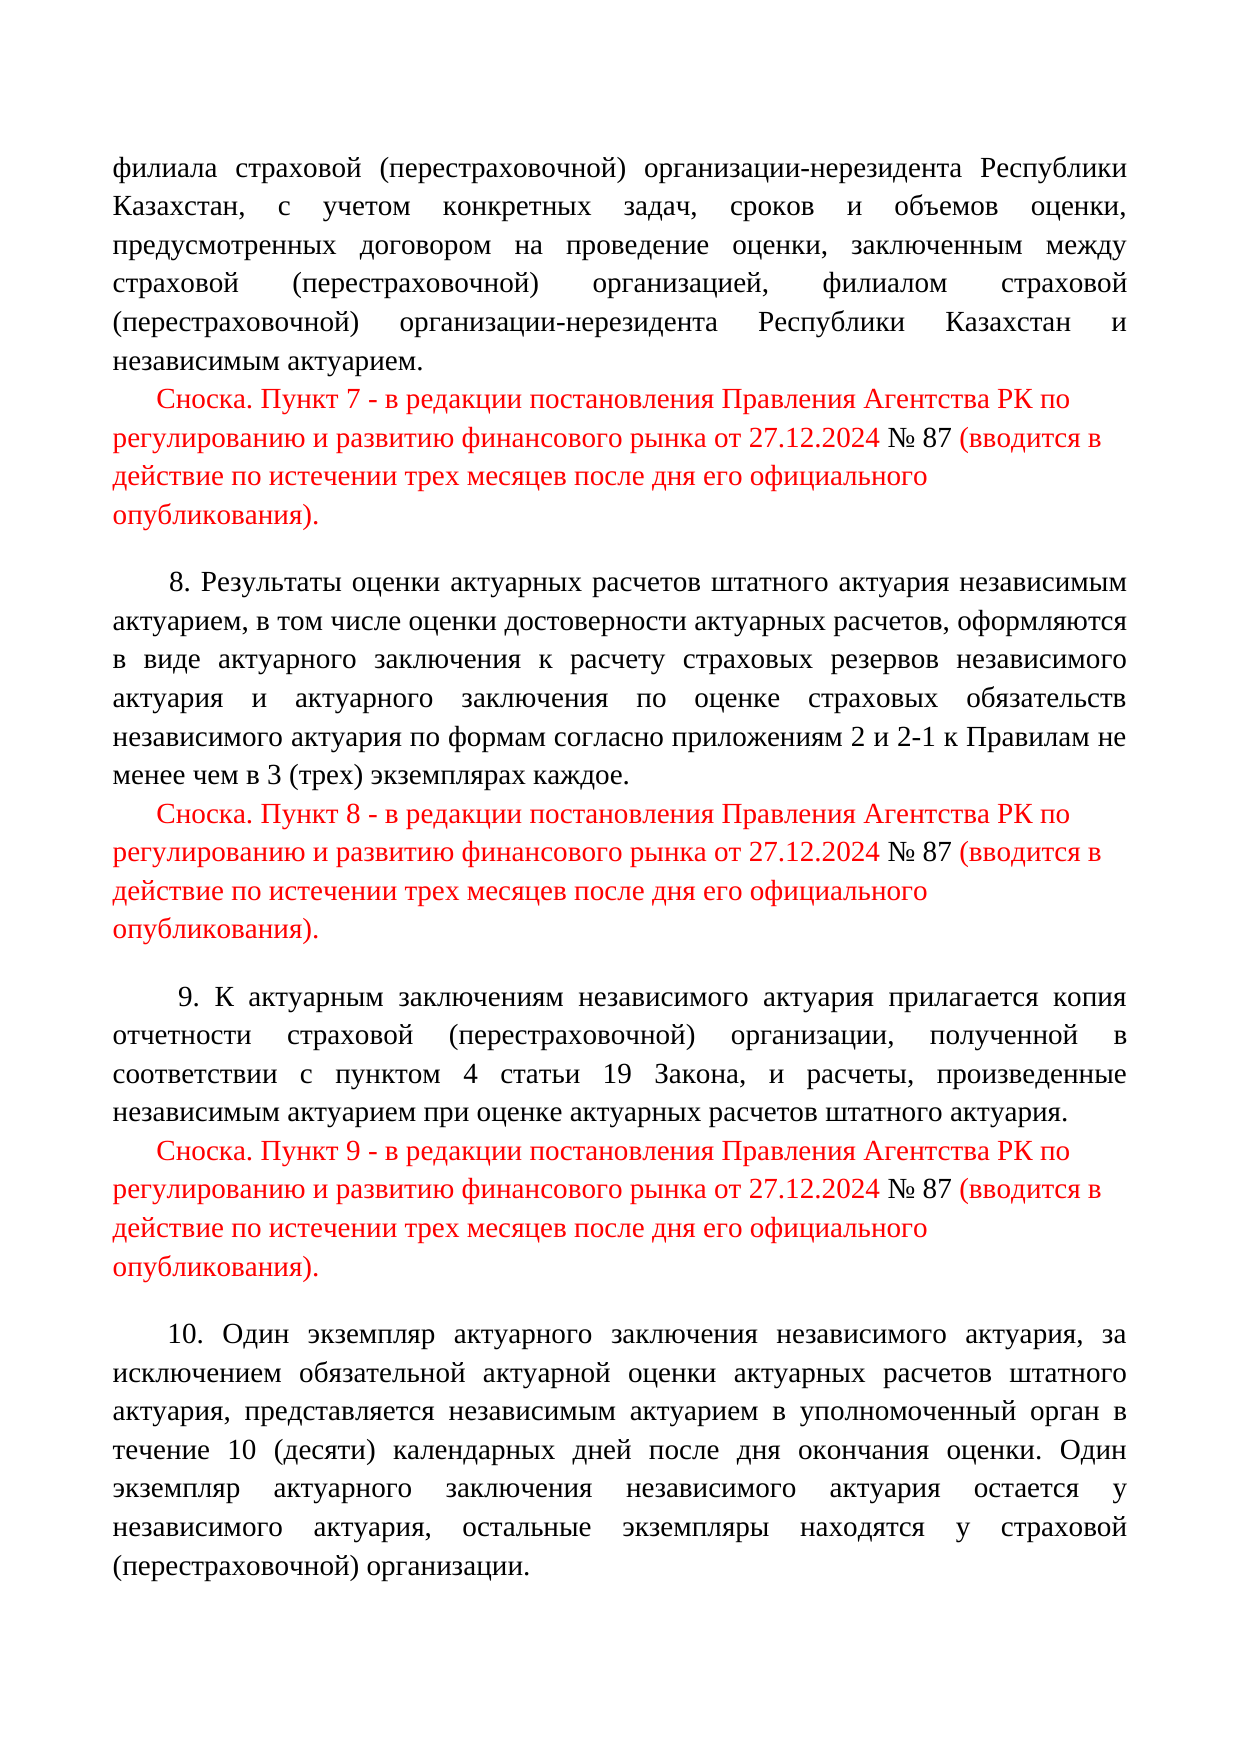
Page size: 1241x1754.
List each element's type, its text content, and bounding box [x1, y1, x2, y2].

text 10. Один экземпляр актуарного заключения независимого актуария, за исключением обязательной актуарной оценки актуарных расчетов штатного актуария, представляется независимым актуарием в уполномоченный орган в течение 10 (десяти) календарных дней после дня окончания оценки. Один экземпляр актуарного заключения независимого актуария остается у независимого актуария, остальные экземпляры находятся у страховой (перестраховочной) организации. [112, 1316, 1128, 1581]
text Сноска. Пункт 8 - в редакции постановления Правления Агентства РК по регулированию и развитию финансового рынка от 27.12.2024 № 87 (вводится в действие по истечении трех месяцев после дня его официального опубликования). [112, 796, 1128, 975]
text 9. К актуарным заключениям независимого актуария прилагается копия отчетности страховой (перестраховочной) организации, полученной в соответствии с пунктом 4 статьи 19 Закона, и расчеты, произведенные независимым актуарием при оценке актуарных расчетов штатного актуария. [112, 979, 1128, 1128]
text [112, 150, 1128, 376]
text 8. Результаты оценки актуарных расчетов штатного актуария независимым актуарием, в том числе оценки достоверности актуарных расчетов, оформляются в виде актуарного заключения к расчету страховых резервов независимого актуария и актуарного заключения по оценке страховых обязательств независимого актуария по формам согласно приложениям 2 и 2-1 к Правилам не менее чем в 3 (трех) экземплярах каждое. [112, 564, 1128, 791]
text Сноска. Пункт 9 - в редакции постановления Правления Агентства РК по регулированию и развитию финансового рынка от 27.12.2024 № 87 (вводится в действие по истечении трех месяцев после дня его официального опубликования). [112, 1133, 1128, 1312]
text Сноска. Пункт 7 - в редакции постановления Правления Агентства РК по регулированию и развитию финансового рынка от 27.12.2024 № 87 (вводится в действие по истечении трех месяцев после дня его официального опубликования). [112, 381, 1128, 561]
